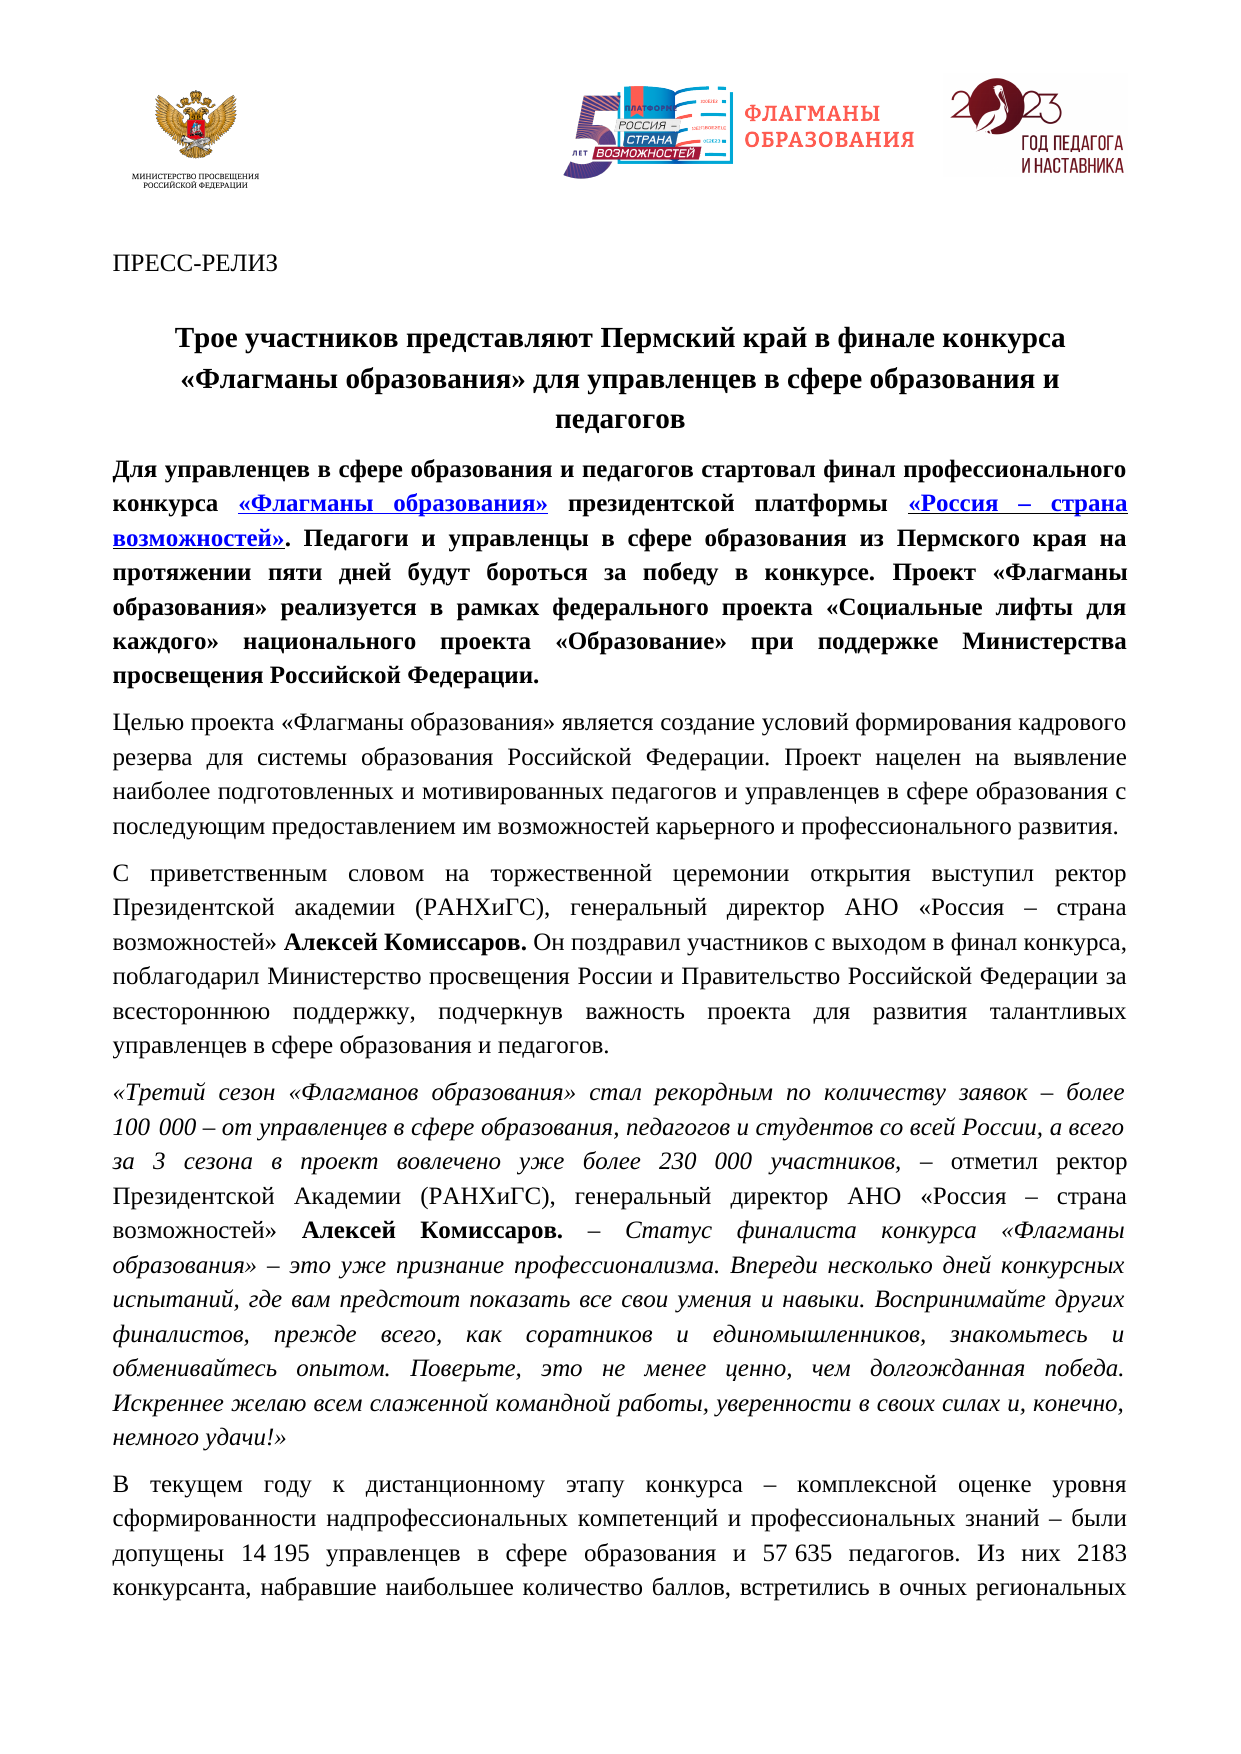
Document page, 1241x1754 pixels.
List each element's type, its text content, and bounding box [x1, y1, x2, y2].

text ПРЕСС-РЕЛИЗ [112, 248, 1128, 277]
picture [943, 73, 1128, 177]
text «Третий сезон «Флагманов образования» стал рекордным по количеству заявок – более 100 000 – от управленцев в сфере образования, педагогов и студентов со всей России, а всего за 3 сезона в проект вовлечено уже более 230 000 участников, – отметил ректор Президентской Академии (РАНХиГС), генеральный директор АНО «Россия – страна возможностей» Алексей Комиссаров. – Статус финалиста конкурса «Флагманы образования» – это уже признание профессионализма. Впереди несколько дней конкурсных испытаний, где вам предстоит показать все свои умения и навыки. Воспринимайте других финалистов, прежде всего, как соратников и единомышленников, знакомьтесь и обменивайтесь опытом. Поверьте, это не менее ценно, чем долгожданная победа. Искреннее желаю всем слаженной командной работы, уверенности в своих силах и, конечно, немного удачи!» [112, 1077, 1128, 1451]
picture [113, 74, 279, 214]
text Для управленцев в сфере образования и педагогов стартовал финал профессионального конкурса «Флагманы образования» президентской платформы «Россия – страна возможностей». Педагоги и управленцы в сфере образования из Пермского края на протяжении пяти дней будут бороться за победу в конкурсе. Проект «Флагманы образования» реализуется в рамках федерального проекта «Социальные лифты для каждого» национального проекта «Образование» при поддержке Министерства просвещения Российской Федерации. [112, 454, 1128, 689]
text Трое участников представляют Пермский край в финале конкурса «Флагманы образования» для управленцев в сфере образования и педагогов [112, 321, 1128, 434]
text Целью проекта «Флагманы образования» является создание условий формирования кадрового резерва для системы образования Российской Федерации. Проект нацелен на выявление наиболее подготовленных и мотивированных педагогов и управленцев в сфере образования с последующим предоставлением им возможностей карьерного и профессионального развития. [112, 707, 1128, 840]
text С приветственным словом на торжественной церемонии открытия выступил ректор Президентской академии (РАНХиГС), генеральный директор АНО «Россия – страна возможностей» Алексей Комиссаров. Он поздравил участников с выходом в финал конкурса, поблагодарил Министерство просвещения России и Правительство Российской Федерации за всестороннюю поддержку, подчеркнув важность проекта для развития талантливых управленцев в сфере образования и педагогов. [112, 858, 1128, 1059]
picture [511, 73, 914, 189]
